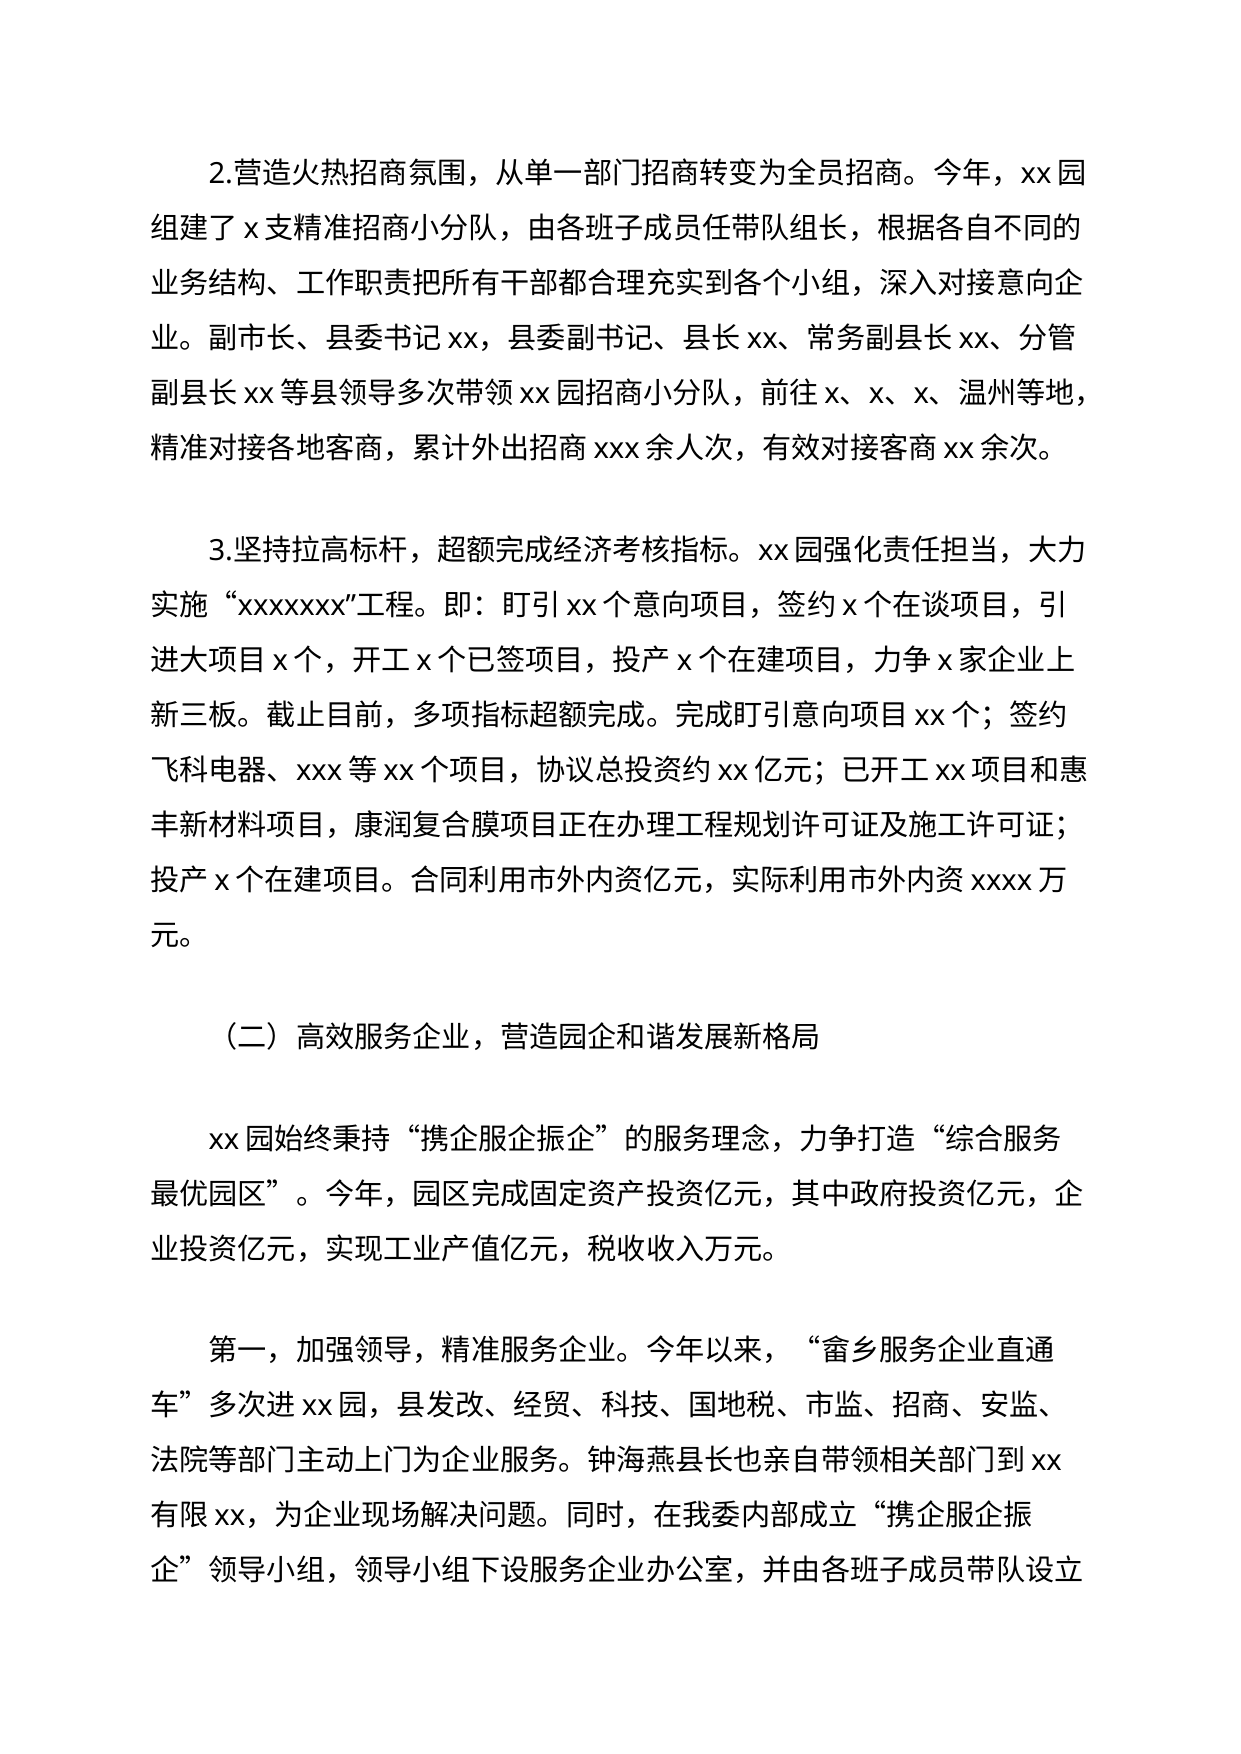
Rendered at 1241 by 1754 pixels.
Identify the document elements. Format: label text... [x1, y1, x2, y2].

text xx园始终秉持“携企服企振企”的服务理念，力争打造“综合服务最优园区”。今年，园区完成固定资产投资亿元，其中政府投资亿元，企业投资亿元，实现工业产值亿元，税收收入万元。 [150, 1115, 1090, 1267]
text 2.营造火热招商氛围，从单一部门招商转变为全员招商。今年，xx园组建了x支精准招商小分队，由各班子成员任带队组长，根据各自不同的业务结构、工作职责把所有干部都合理充实到各个小组，深入对接意向企业。副市长、县委书记xx，县委副书记、县长xx、常务副县长xx、分管副县长xx等县领导多次带领xx园招商小分队，前往x、x、x、温州等地，精准对接各地客商，累计外出招商xxx余人次，有效对接客商xx余次。 [150, 150, 1090, 467]
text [150, 1327, 1090, 1589]
text 3.坚持拉高标杆，超额完成经济考核指标。xx园强化责任担当，大力实施“xxxxxxx”工程。即：盯引xx个意向项目，签约x个在谈项目，引进大项目x个，开工x个已签项目，投产x个在建项目，力争x家企业上新三板。截止目前，多项指标超额完成。完成盯引意向项目xx个；签约飞科电器、xxx等xx个项目，协议总投资约xx亿元；已开工xx项目和惠丰新材料项目，康润复合膜项目正在办理工程规划许可证及施工许可证；投产x个在建项目。合同利用市外内资亿元，实际利用市外内资xxxx万元。 [150, 527, 1090, 954]
text （二）高效服务企业，营造园企和谐发展新格局 [150, 1013, 1090, 1056]
